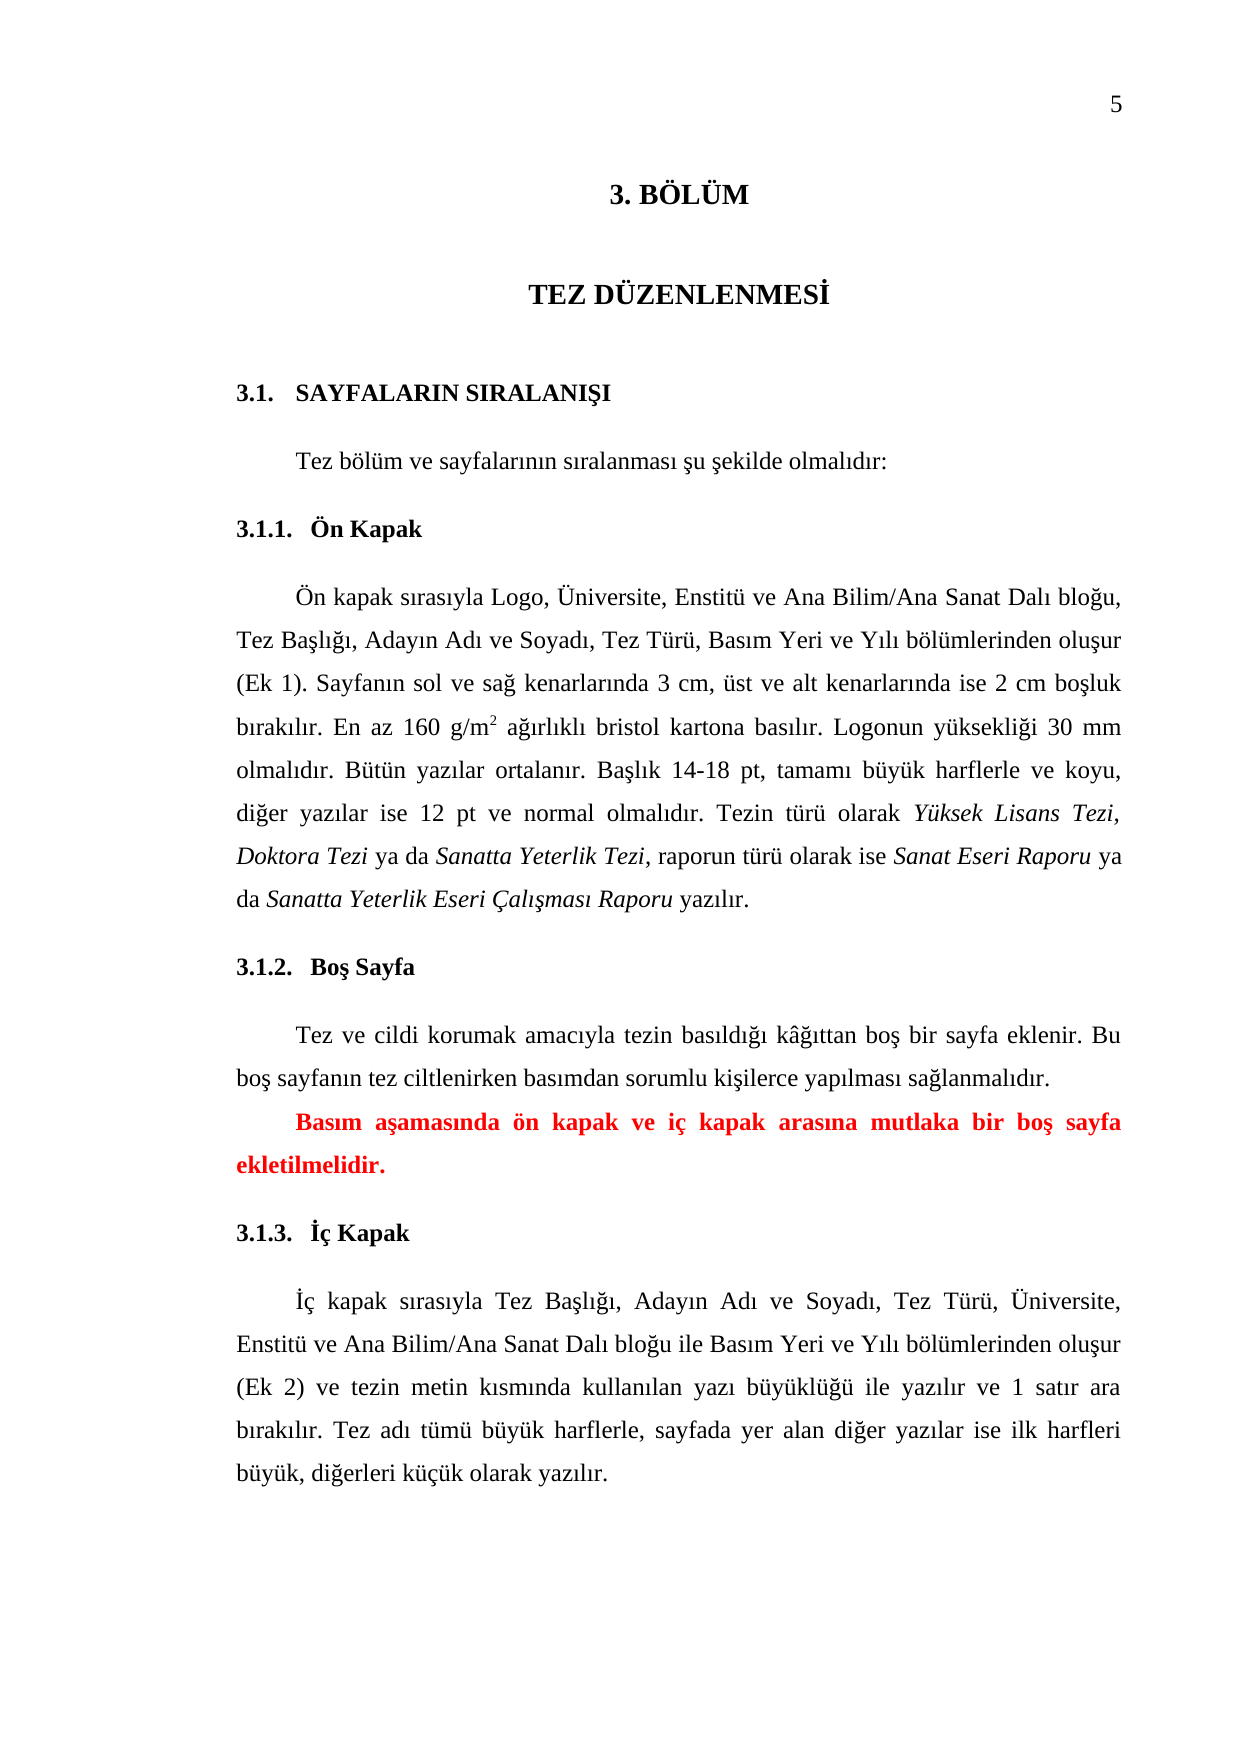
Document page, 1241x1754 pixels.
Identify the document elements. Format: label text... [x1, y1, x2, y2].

subtitle Ön Kapak [236, 514, 1122, 543]
text Tez bölüm ve sayfalarının sıralanması şu şekilde olmalıdır: [236, 446, 1122, 475]
text Ön kapak sırasıyla Logo, Üniversite, Enstitü ve Ana Bilim/Ana Sanat Dalı bloğu, Tez Başlığı, Adayın Adı ve Soyadı, Tez Türü, Basım Yeri ve Yılı bölümlerinden oluşur (Ek 1). Sayfanın sol ve sağ kenarlarında 3 cm, üst ve alt kenarlarında ise 2 cm boşluk bırakılır. En az 160 g/m2 ağırlıklı bristol kartona basılır. Logonun yüksekliği 30 mm olmalıdır. Bütün yazılar ortalanır. Başlık 14-18 pt, tamamı büyük harflerle ve koyu, diğer yazılar ise 12 pt ve normal olmalıdır. Tezin türü olarak Yüksek Lisans Tezi, Doktora Tezi ya da Sanatta Yeterlik Tezi, raporun türü olarak ise Sanat Eseri Raporu ya da Sanatta Yeterlik Eseri Çalışması Raporu yazılır. [236, 582, 1122, 913]
subtitle BÖLÜM [236, 177, 1122, 211]
subtitle TEZ DÜZENLENMESİ [236, 277, 1122, 311]
subtitle SAYFALARIN SIRALANIŞI [236, 378, 1122, 407]
text İç kapak sırasıyla Tez Başlığı, Adayın Adı ve Soyadı, Tez Türü, Üniversite, Enstitü ve Ana Bilim/Ana Sanat Dalı bloğu ile Basım Yeri ve Yılı bölümlerinden oluşur (Ek 2) ve tezin metin kısmında kullanılan yazı büyüklüğü ile yazılır ve 1 satır ara bırakılır. Tez adı tümü büyük harflerle, sayfada yer alan diğer yazılar ise ilk harfleri büyük, diğerleri küçük olarak yazılır. [236, 1286, 1122, 1487]
text Basım aşamasında ön kapak ve iç kapak arasına mutlaka bir boş sayfa ekletilmelidir. [236, 1107, 1122, 1178]
text Tez ve cildi korumak amacıyla tezin basıldığı kâğıttan boş bir sayfa eklenir. Bu boş sayfanın tez ciltlenirken basımdan sorumlu kişilerce yapılması sağlanmalıdır. [236, 1020, 1122, 1092]
subtitle İç Kapak [236, 1218, 1122, 1247]
subtitle Boş Sayfa [236, 952, 1122, 981]
